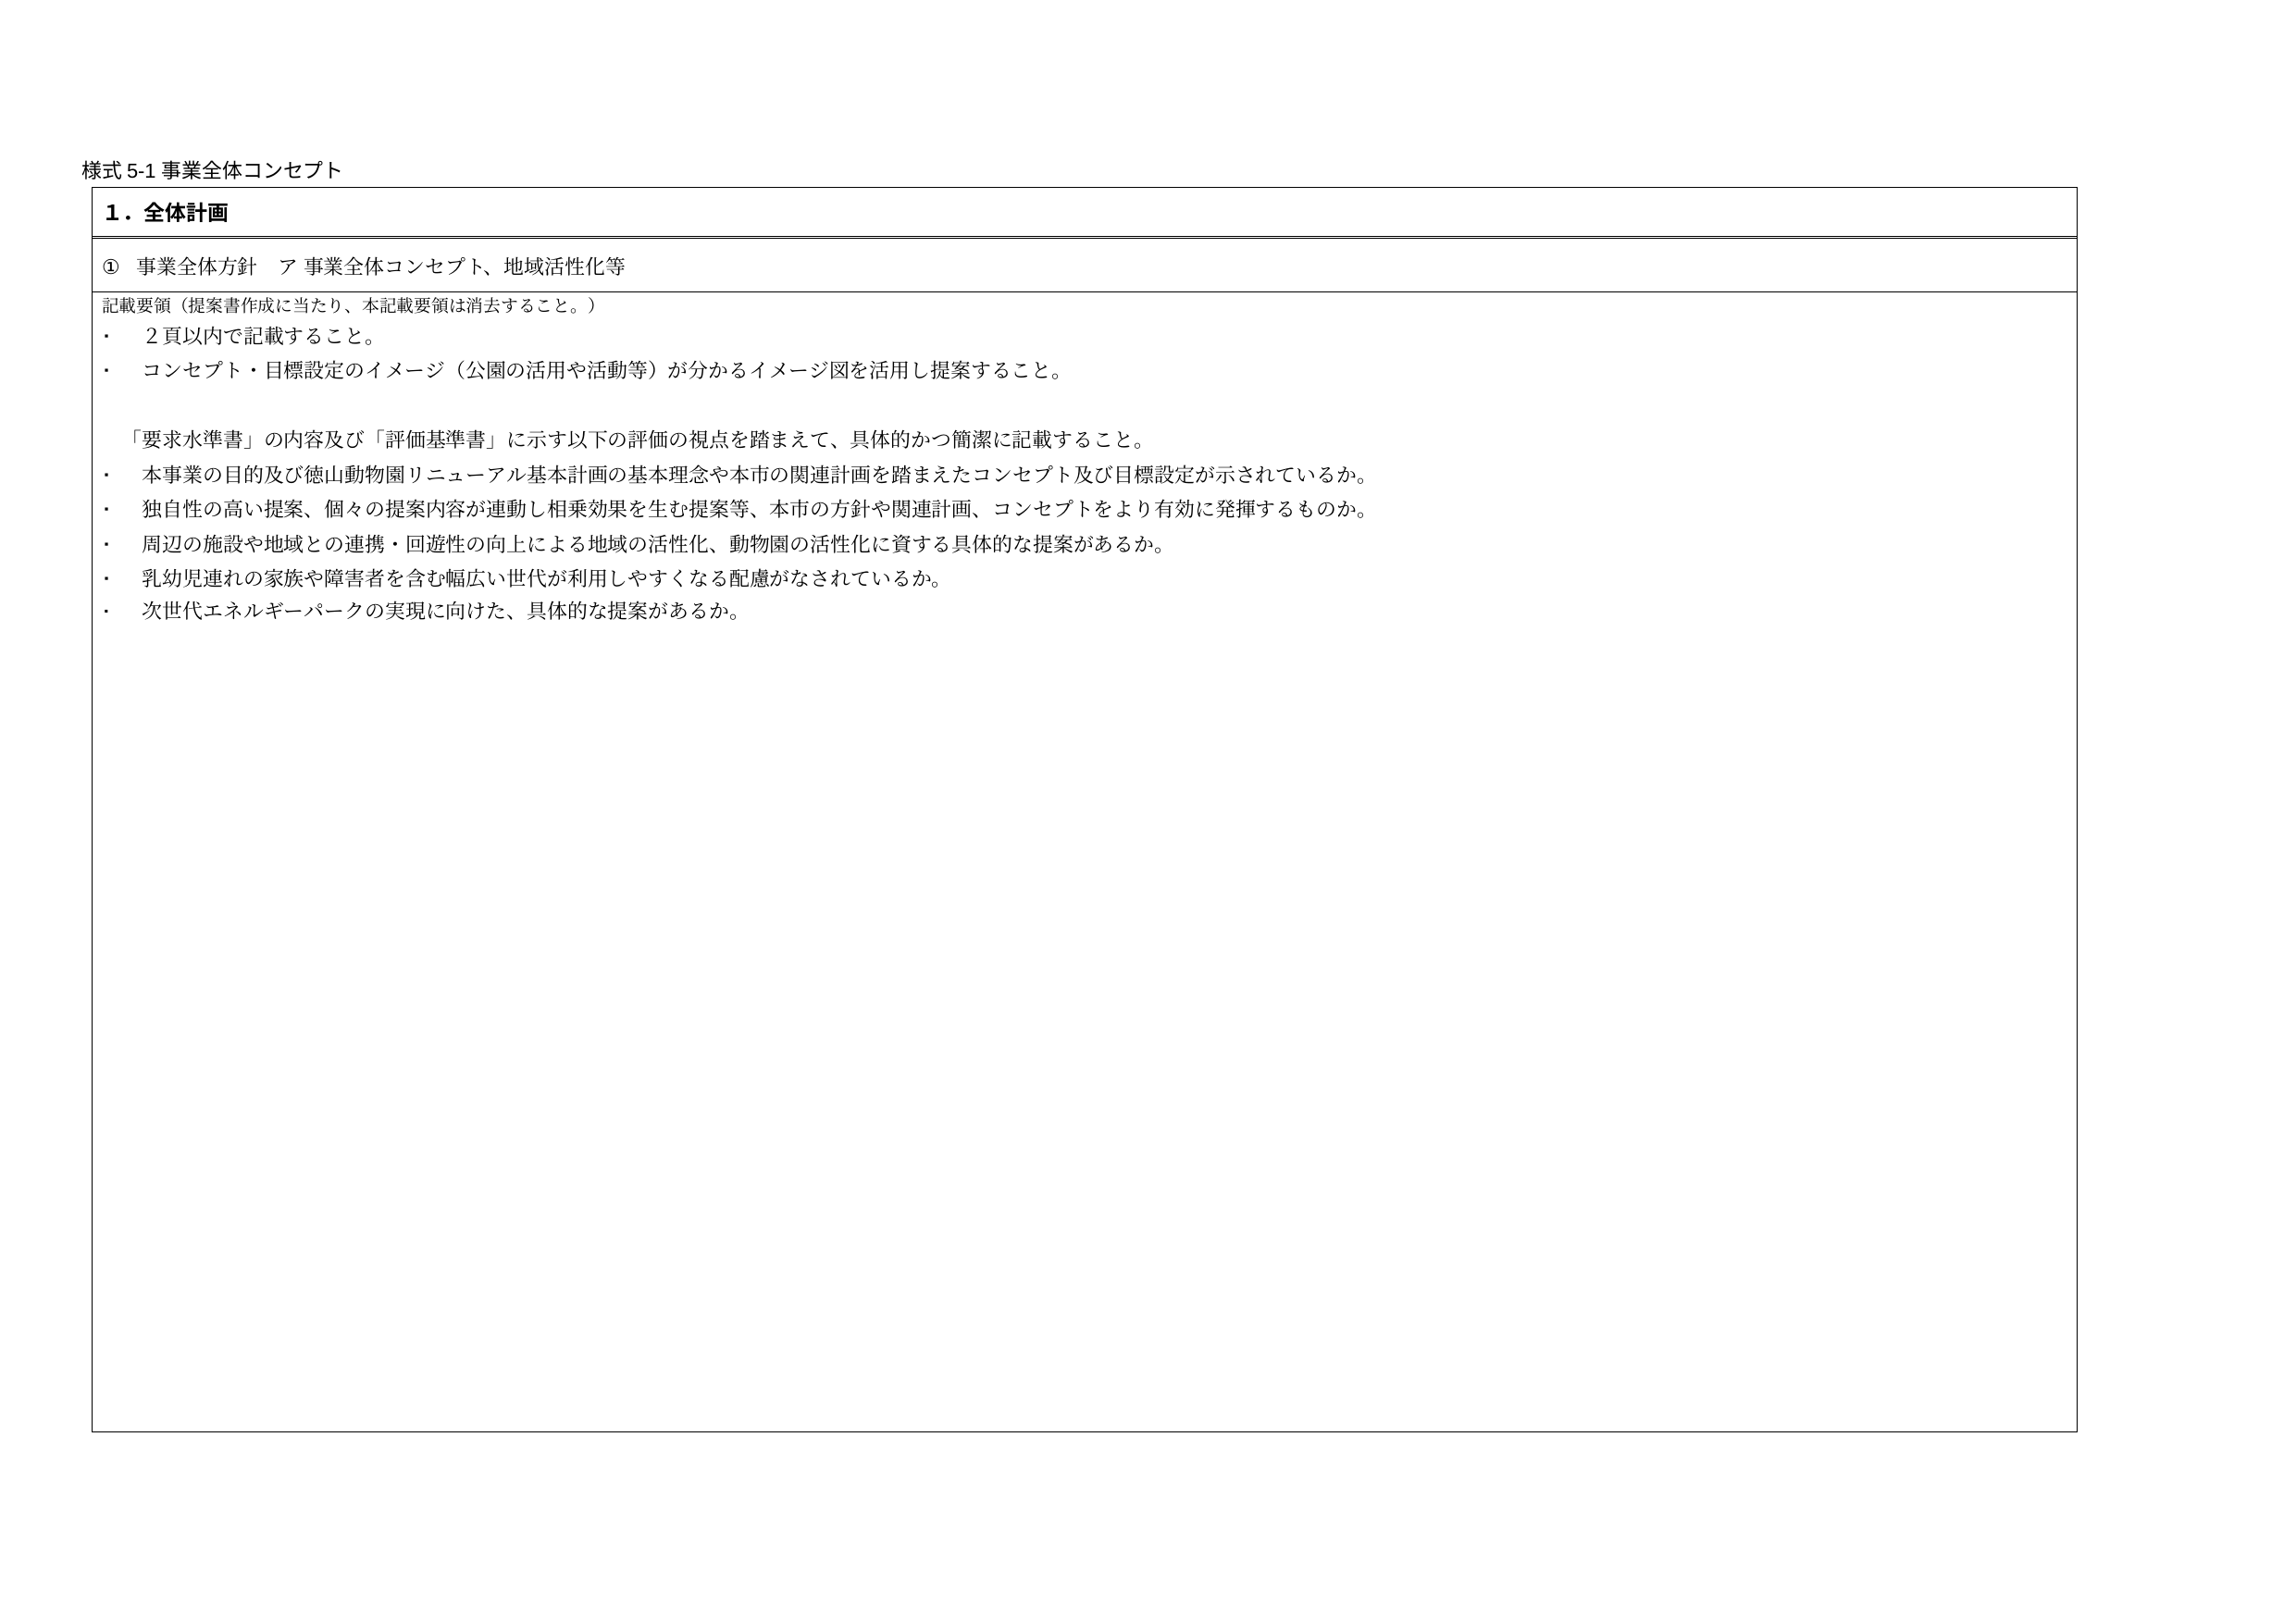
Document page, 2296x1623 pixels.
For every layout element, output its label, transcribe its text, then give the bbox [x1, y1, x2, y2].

subtitle 様式5-1 事業全体コンセプト [82, 152, 2214, 187]
table_cell 記載要領（提案書作成に当たり、本記載要領は消去すること。） ２頁以内で記載すること。 コンセプト・目標設定のイメージ（公園の活用や活動等）が分かるイメージ図を活用し提案すること。 「要求水準書」の内容及び「評価基準書」に示す以下の評価の視点を踏まえて、具体的かつ簡潔に記載すること。 本事業の目的及び徳山動物園リニューアル基本計画の基本理念や本市の関連計画を踏まえたコンセプト及び目標設定が示されているか。 独自性の高い提案、個々の提案内容が連動し相乗効果を生む提案等、本市の方針や関連計画、コンセプトをより有効に発揮するものか。 周辺の施設や地域との連携・回遊性の向上による地域の活性化、動物園の活性化に資する具体的な提案があるか。 乳幼児連れの家族や障害者を含む幅広い世代が利用しやすくなる配慮がなされているか。 次世代エネルギーパークの実現に向けた、具体的な提案があるか。 [93, 292, 2077, 1431]
table_header １．全体計画 [93, 188, 2077, 236]
table_cell 事業全体方針 ア 事業全体コンセプト、地域活性化等 [93, 239, 2077, 291]
